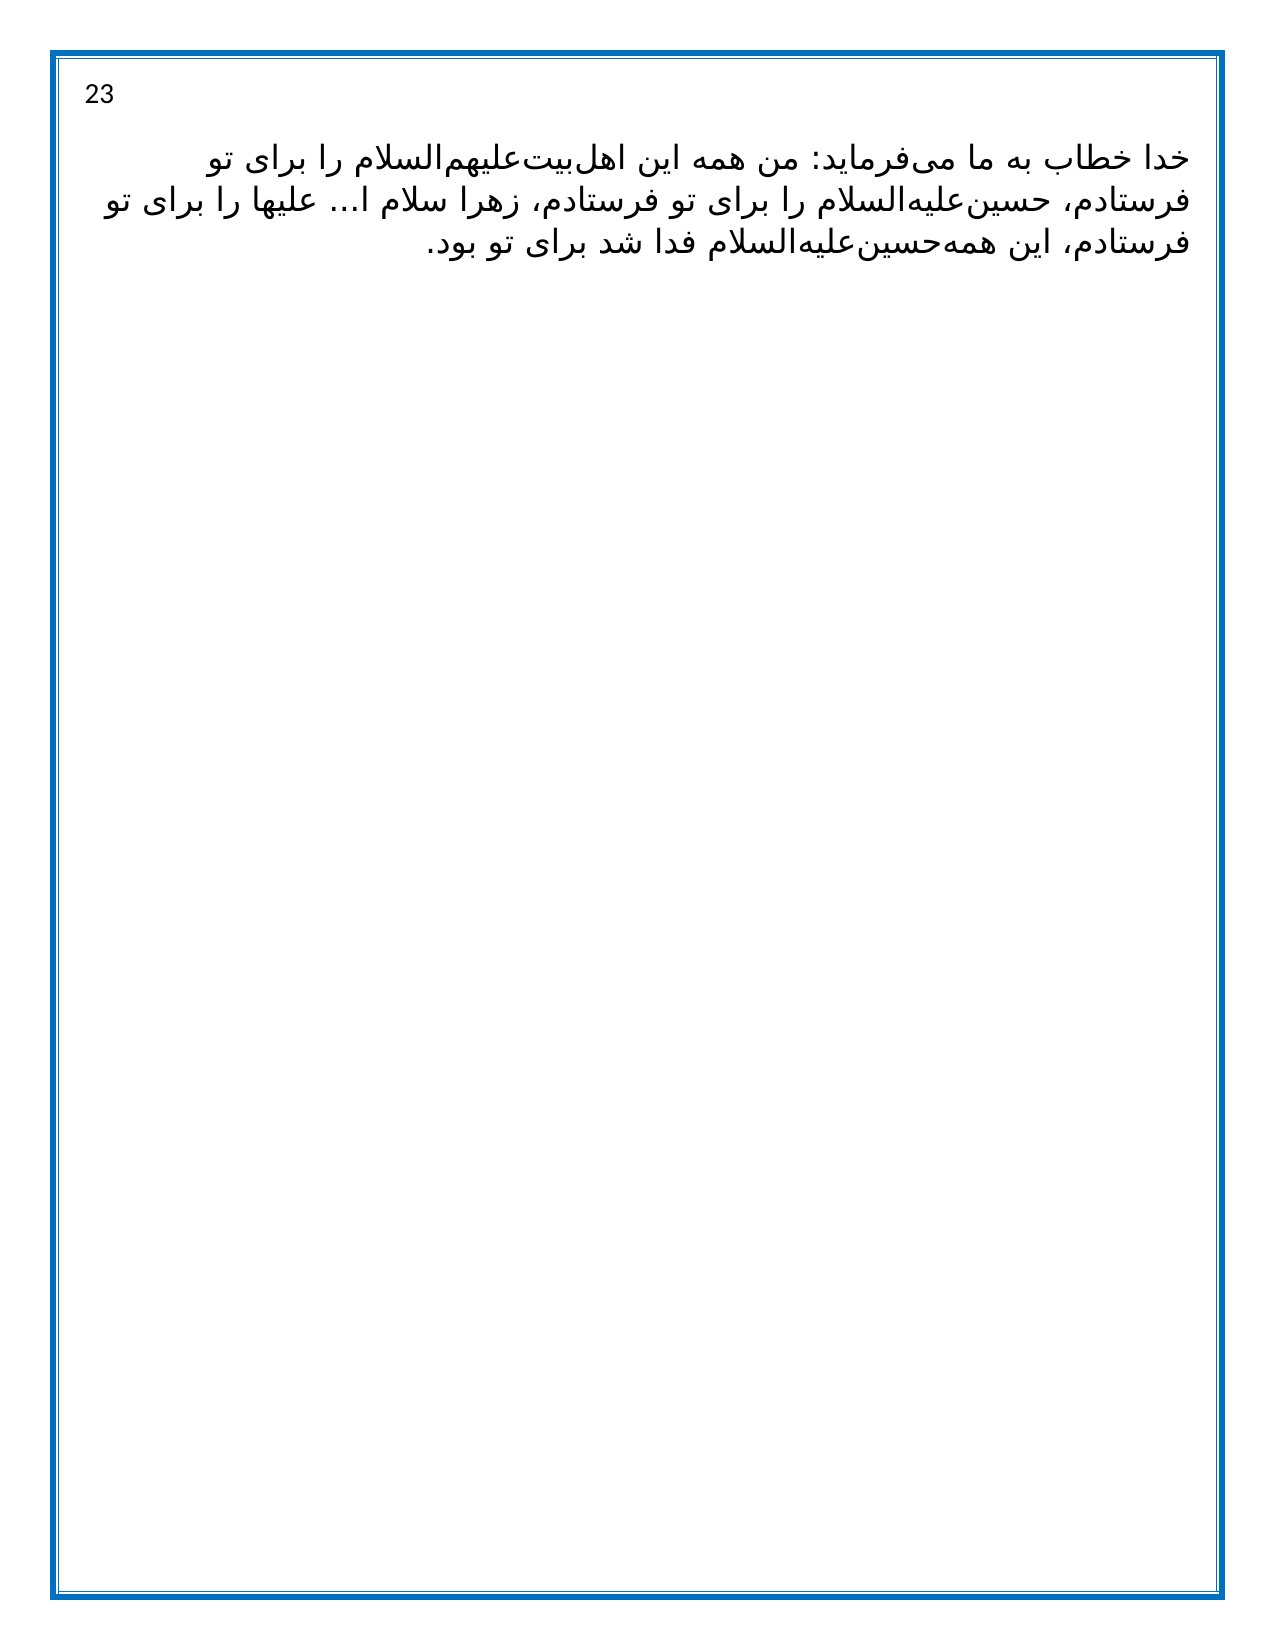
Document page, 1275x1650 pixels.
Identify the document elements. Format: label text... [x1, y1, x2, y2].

text خدا خطاب به ما می‌فرماید: من همه این اهل‌بیت‌علیهم‌السلام را برای تو فرستادم، حسین‌علیه‌السلام را برای تو فرستادم، زهرا سلام ا... علیها را برای تو فرستادم، این همه‌‌حسین‌علیه‌السلام فدا شد برای تو بود. [84, 139, 1191, 261]
